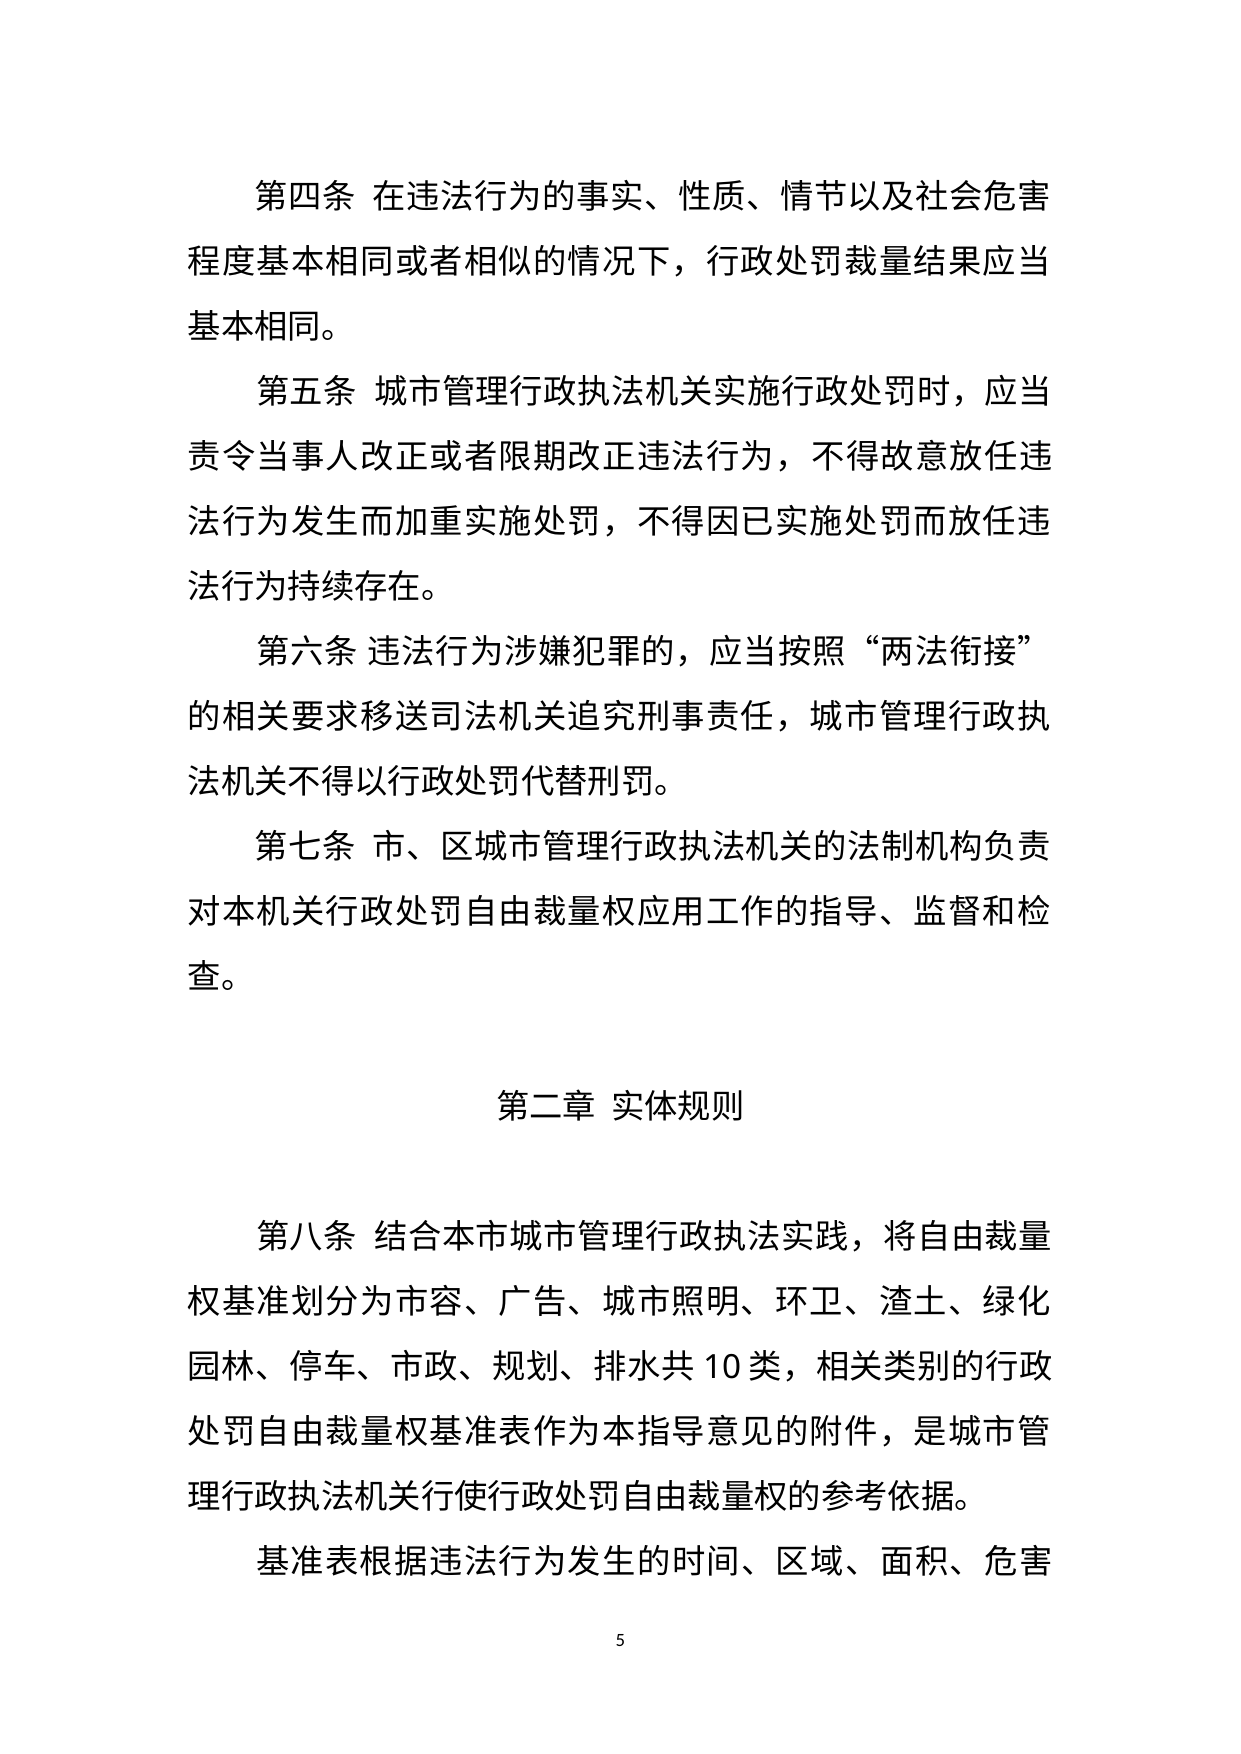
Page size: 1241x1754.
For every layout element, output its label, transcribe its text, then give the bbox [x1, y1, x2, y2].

text 第二章 实体规则 [187, 1072, 1053, 1137]
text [187, 1527, 1053, 1592]
text 第八条 结合本市城市管理行政执法实践，将自由裁量权基准划分为市容、广告、城市照明、环卫、渣土、绿化园林、停车、市政、规划、排水共10类，相关类别的行政处罚自由裁量权基准表作为本指导意见的附件，是城市管理行政执法机关行使行政处罚自由裁量权的参考依据。 [187, 1202, 1053, 1527]
text 第五条 城市管理行政执法机关实施行政处罚时，应当责令当事人改正或者限期改正违法行为，不得故意放任违法行为发生而加重实施处罚，不得因已实施处罚而放任违法行为持续存在。 [187, 357, 1053, 617]
text 第七条 市、区城市管理行政执法机关的法制机构负责对本机关行政处罚自由裁量权应用工作的指导、监督和检查。 [187, 812, 1053, 1007]
text 第六条 违法行为涉嫌犯罪的，应当按照“两法衔接”的相关要求移送司法机关追究刑事责任，城市管理行政执法机关不得以行政处罚代替刑罚。 [187, 617, 1053, 812]
text 第四条 在违法行为的事实、性质、情节以及社会危害程度基本相同或者相似的情况下，行政处罚裁量结果应当基本相同。 [187, 162, 1053, 357]
